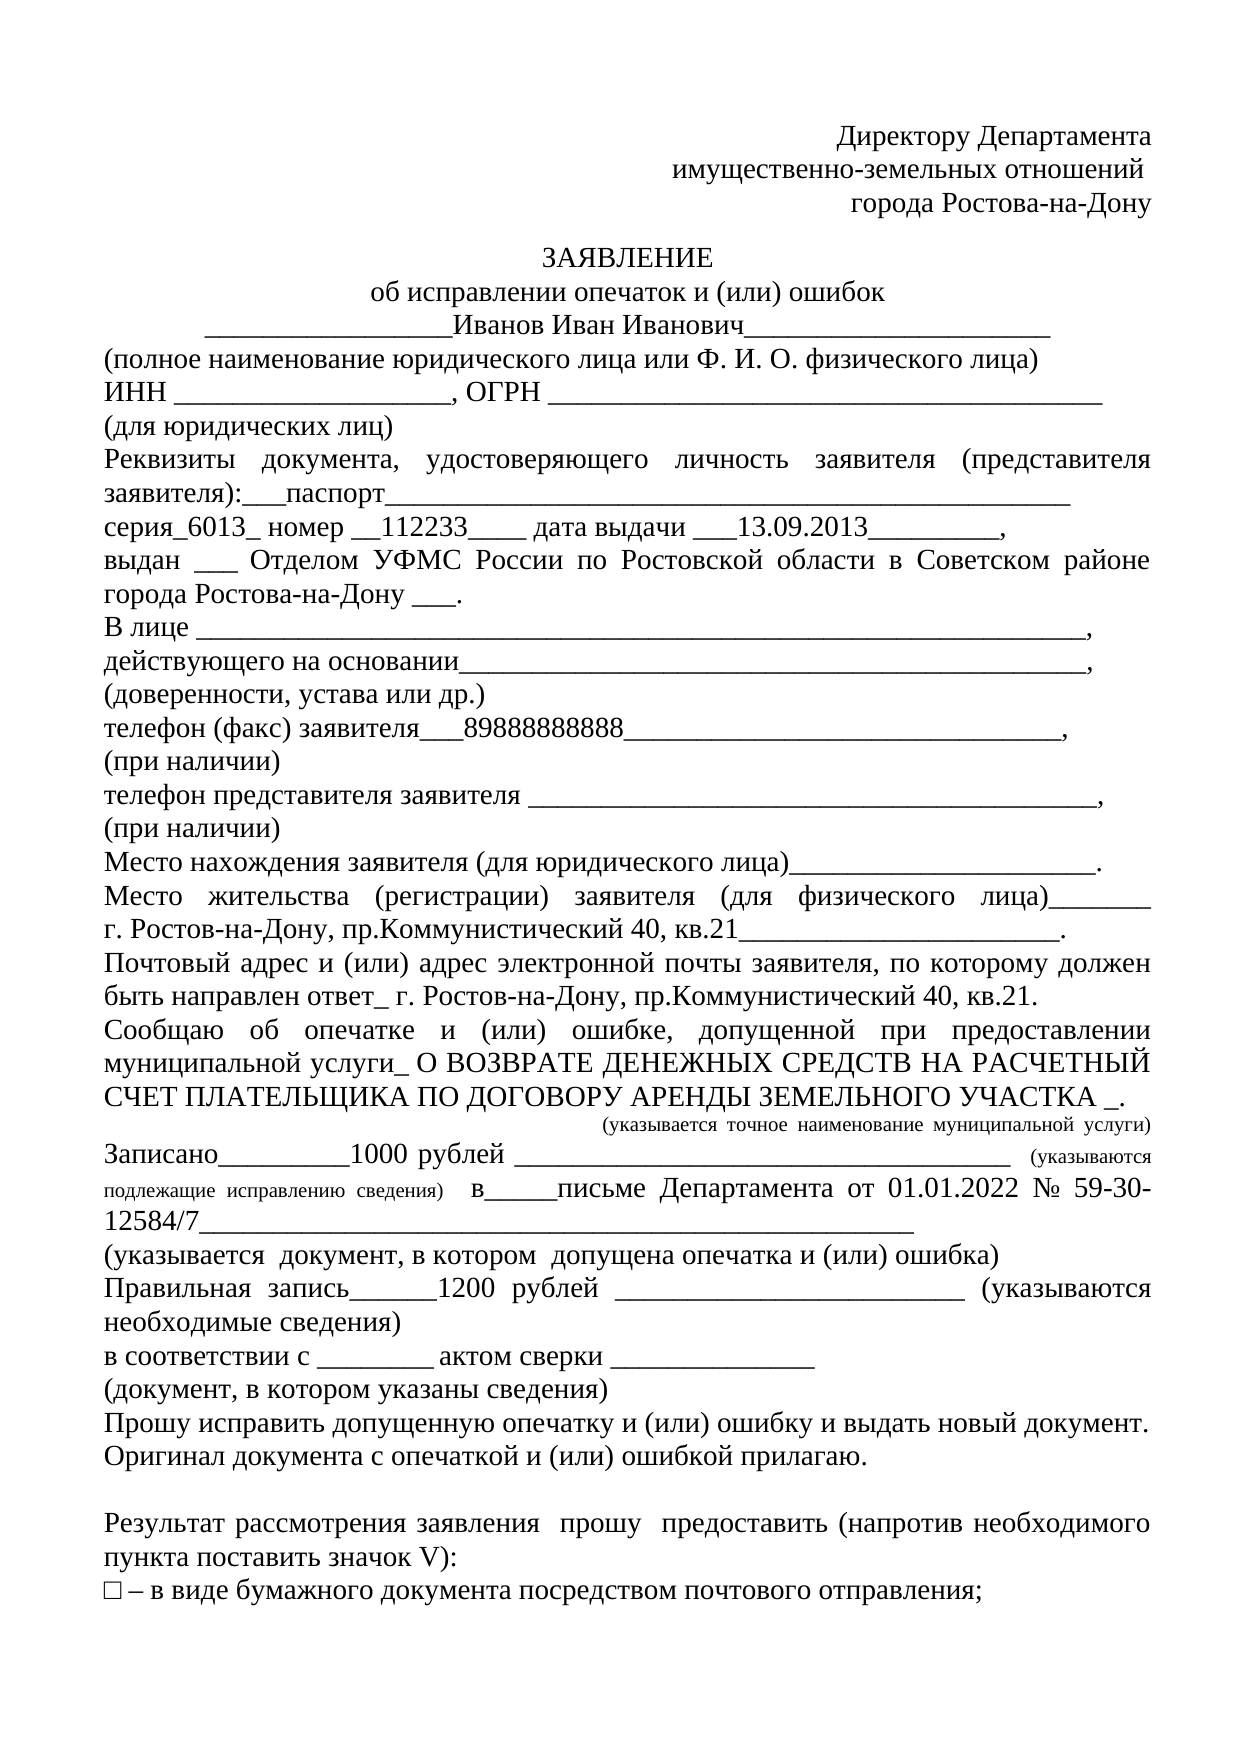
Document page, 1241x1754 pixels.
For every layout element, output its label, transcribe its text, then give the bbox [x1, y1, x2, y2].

text (указывается точное наименование муниципальной услуги) Записано_________1000 рублей __________________________________ (указываются подлежащие исправлению сведения) в_____письме Департамента от 01.01.2022 № 59-30-12584/7_________________________________________________ [103, 1112, 1152, 1237]
text телефон (факс) заявителя___89888888888______________________________, [103, 710, 1152, 743]
text телефон представителя заявителя _______________________________________, [103, 777, 1152, 811]
text Место жительства (регистрации) заявителя (для физического лица)_______ г. Ростов-на-Дону, пр.Коммунистический 40, кв.21______________________. [103, 878, 1152, 945]
text (документ, в котором указаны сведения) [103, 1371, 1152, 1405]
text ЗАЯВЛЕНИЕ [103, 240, 1152, 274]
text (указывается документ, в котором допущена опечатка и (или) ошибка) [103, 1237, 1152, 1271]
text в соответствии с ________ актом сверки ______________ [103, 1338, 1152, 1371]
text (при наличии) [103, 743, 1152, 777]
text Директору Департамента имущественно-земельных отношений города Ростова-на-Дону [103, 118, 1152, 219]
text серия_6013_ номер __112233____ дата выдачи ___13.09.2013_________, [103, 509, 1152, 542]
text _________________Иванов Иван Иванович_____________________ [103, 307, 1152, 341]
text Сообщаю об опечатке и (или) ошибке, допущенной при предоставлении муниципальной услуги_ О ВОЗВРАТЕ ДЕНЕЖНЫХ СРЕДСТВ НА РАСЧЕТНЫЙ СЧЕТ ПЛАТЕЛЬЩИКА ПО ДОГОВОРУ АРЕНДЫ ЗЕМЕЛЬНОГО УЧАСТКА _. [103, 1012, 1152, 1112]
text □ – в виде бумажного документа посредством почтового отправления; [103, 1572, 1152, 1606]
text выдан ___ Отделом УФМС России по Ростовской области в Советском районе города Ростова-на-Дону ___. [103, 542, 1152, 609]
text Место нахождения заявителя (для юридического лица)_____________________. [103, 844, 1152, 878]
text (для юридических лиц) [103, 408, 1152, 442]
text Правильная запись______1200 рублей ________________________ (указываются необходимые сведения) [103, 1271, 1152, 1338]
text действующего на основании___________________________________________, [103, 643, 1152, 676]
text ИНН ___________________, ОГРН ______________________________________ [103, 374, 1152, 408]
text Реквизиты документа, удостоверяющего личность заявителя (представителя заявителя):___паспорт_______________________________________________ [103, 442, 1152, 509]
text Почтовый адрес и (или) адрес электронной почты заявителя, по которому должен быть направлен ответ_ г. Ростов-на-Дону, пр.Коммунистический 40, кв.21. [103, 945, 1152, 1012]
text Оригинал документа с опечаткой и (или) ошибкой прилагаю. [103, 1438, 1152, 1472]
text (доверенности, устава или др.) [103, 676, 1152, 710]
text (при наличии) [103, 811, 1152, 844]
text В лице _____________________________________________________________, [103, 609, 1152, 643]
text Прошу исправить допущенную опечатку и (или) ошибку и выдать новый документ. [103, 1405, 1152, 1438]
text Результат рассмотрения заявления прошу предоставить (напротив необходимого пункта поставить значок V): [103, 1505, 1152, 1572]
text (полное наименование юридического лица или Ф. И. О. физического лица) [103, 341, 1152, 374]
text об исправлении опечаток и (или) ошибок [103, 274, 1152, 307]
